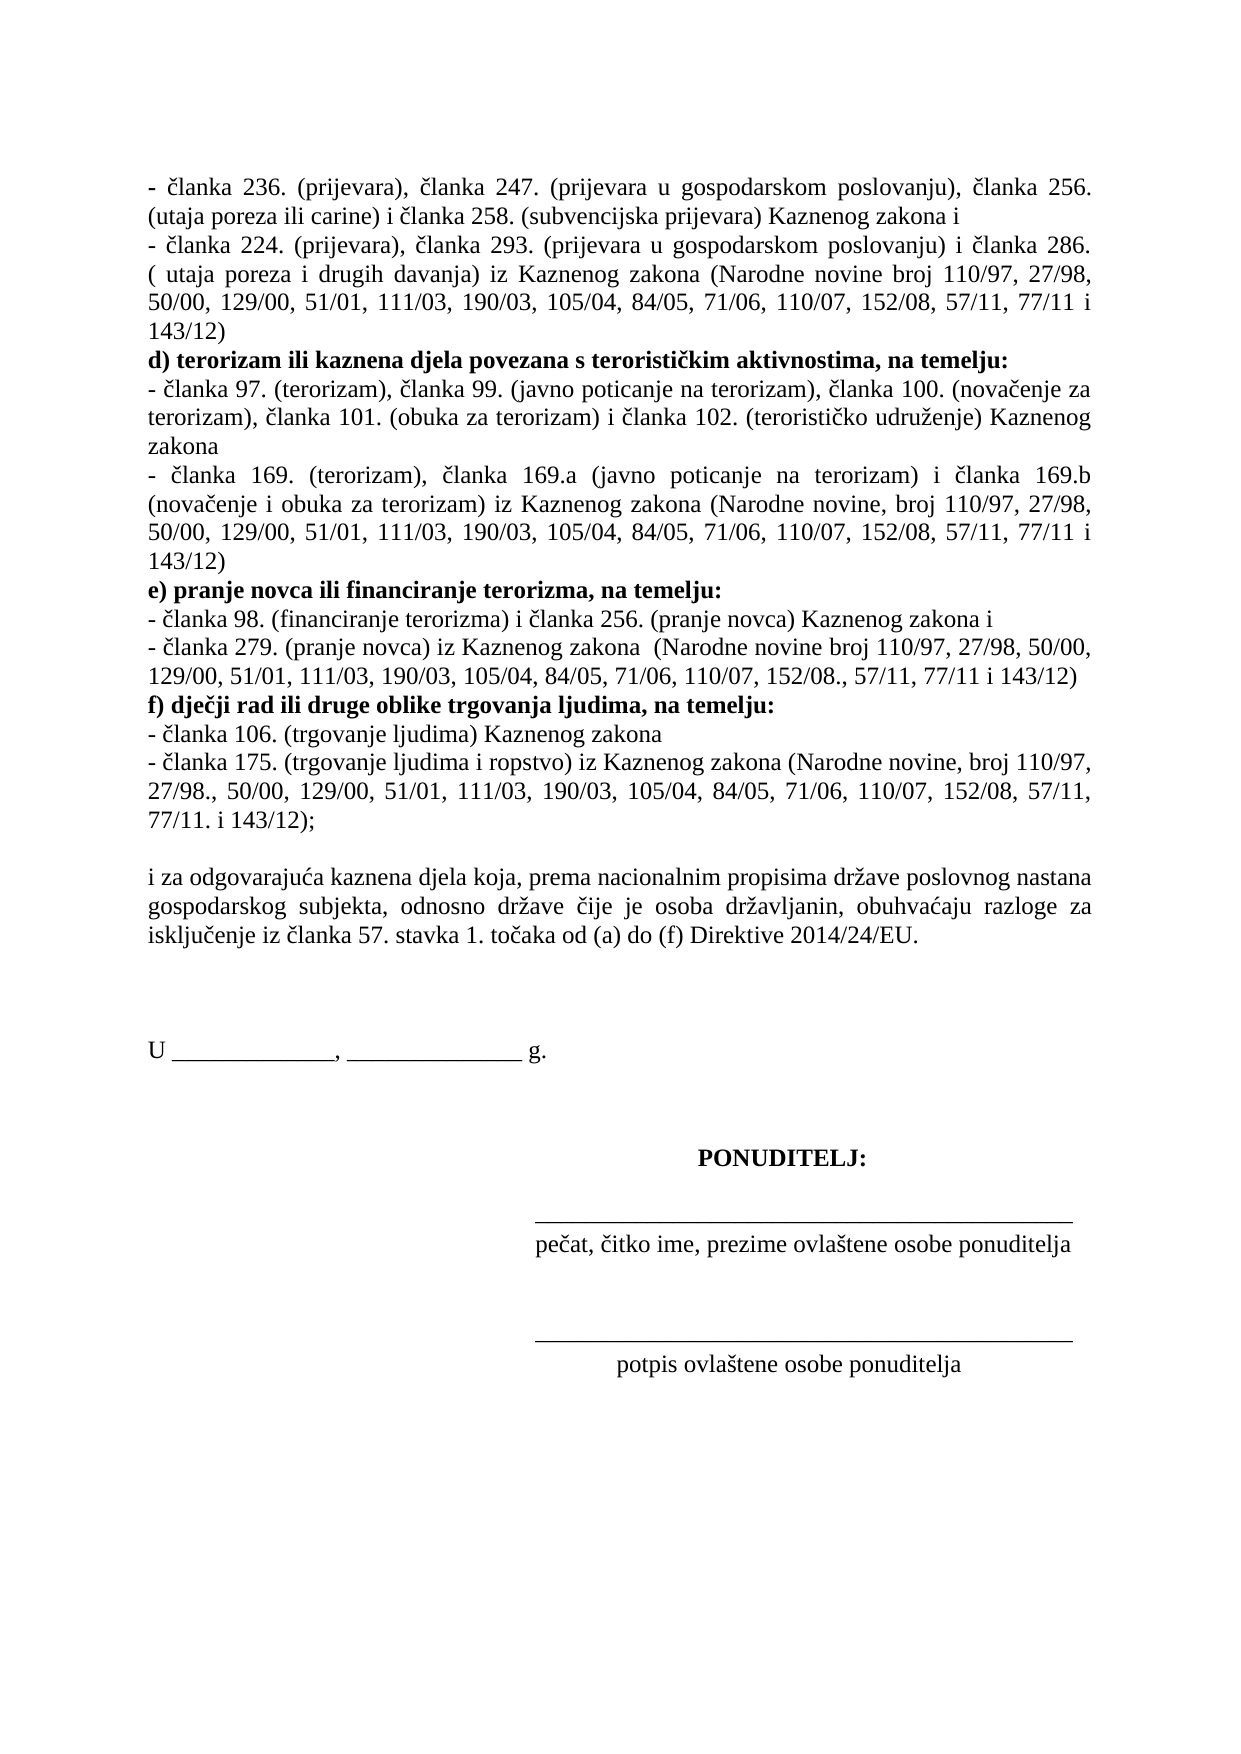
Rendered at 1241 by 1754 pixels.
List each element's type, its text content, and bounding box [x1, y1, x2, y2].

text - članka 236. (prijevara), članka 247. (prijevara u gospodarskom poslovanju), članka 256. (utaja poreza ili carine) i članka 258. (subvencijska prijevara) Kaznenog zakona i [148, 172, 1092, 230]
text - članka 279. (pranje novca) iz Kaznenog zakona (Narodne novine broj 110/97, 27/98, 50/00, 129/00, 51/01, 111/03, 190/03, 105/04, 84/05, 71/06, 110/07, 152/08., 57/11, 77/11 i 143/12) [148, 632, 1092, 690]
text - članka 169. (terorizam), članka 169.a (javno poticanje na terorizam) i članka 169.b (novačenje i obuka za terorizam) iz Kaznenog zakona (Narodne novine, broj 110/97, 27/98, 50/00, 129/00, 51/01, 111/03, 190/03, 105/04, 84/05, 71/06, 110/07, 152/08, 57/11, 77/11 i 143/12) [148, 460, 1092, 575]
text ___________________________________________ [443, 1197, 1092, 1225]
text ___________________________________________ [148, 1316, 1092, 1345]
text - članka 106. (trgovanje ljudima) Kaznenog zakona [148, 719, 1092, 747]
text potpis ovlaštene osobe ponuditelja [148, 1349, 1092, 1378]
text f) dječji rad ili druge oblike trgovanja ljudima, na temelju: [148, 690, 1092, 719]
text - članka 98. (financiranje terorizma) i članka 256. (pranje novca) Kaznenog zakona i [148, 604, 1092, 632]
text pečat, čitko ime, prezime ovlaštene osobe ponuditelja [148, 1229, 1092, 1258]
text - članka 175. (trgovanje ljudima i ropstvo) iz Kaznenog zakona (Narodne novine, broj 110/97, 27/98., 50/00, 129/00, 51/01, 111/03, 190/03, 105/04, 84/05, 71/06, 110/07, 152/08, 57/11, 77/11. i 143/12); [148, 747, 1092, 834]
text i za odgovarajuća kaznena djela koja, prema nacionalnim propisima države poslovnog nastana gospodarskog subjekta, odnosno države čije je osoba državljanin, obuhvaćaju razloge za isključenje iz članka 57. stavka 1. točaka od (a) do (f) Direktive 2014/24/EU. [148, 862, 1092, 949]
text PONUDITELJ: [516, 1143, 1092, 1171]
text d) terorizam ili kaznena djela povezana s terorističkim aktivnostima, na temelju: [148, 345, 1092, 374]
text - članka 97. (terorizam), članka 99. (javno poticanje na terorizam), članka 100. (novačenje za terorizam), članka 101. (obuka za terorizam) i članka 102. (terorističko udruženje) Kaznenog zakona [148, 374, 1092, 460]
text U _____________, ______________ g. [148, 1035, 1092, 1064]
text e) pranje novca ili financiranje terorizma, na temelju: [148, 575, 1092, 604]
text - članka 224. (prijevara), članka 293. (prijevara u gospodarskom poslovanju) i članka 286. ( utaja poreza i drugih davanja) iz Kaznenog zakona (Narodne novine broj 110/97, 27/98, 50/00, 129/00, 51/01, 111/03, 190/03, 105/04, 84/05, 71/06, 110/07, 152/08, 57/11, 77/11 i 143/12) [148, 230, 1092, 345]
